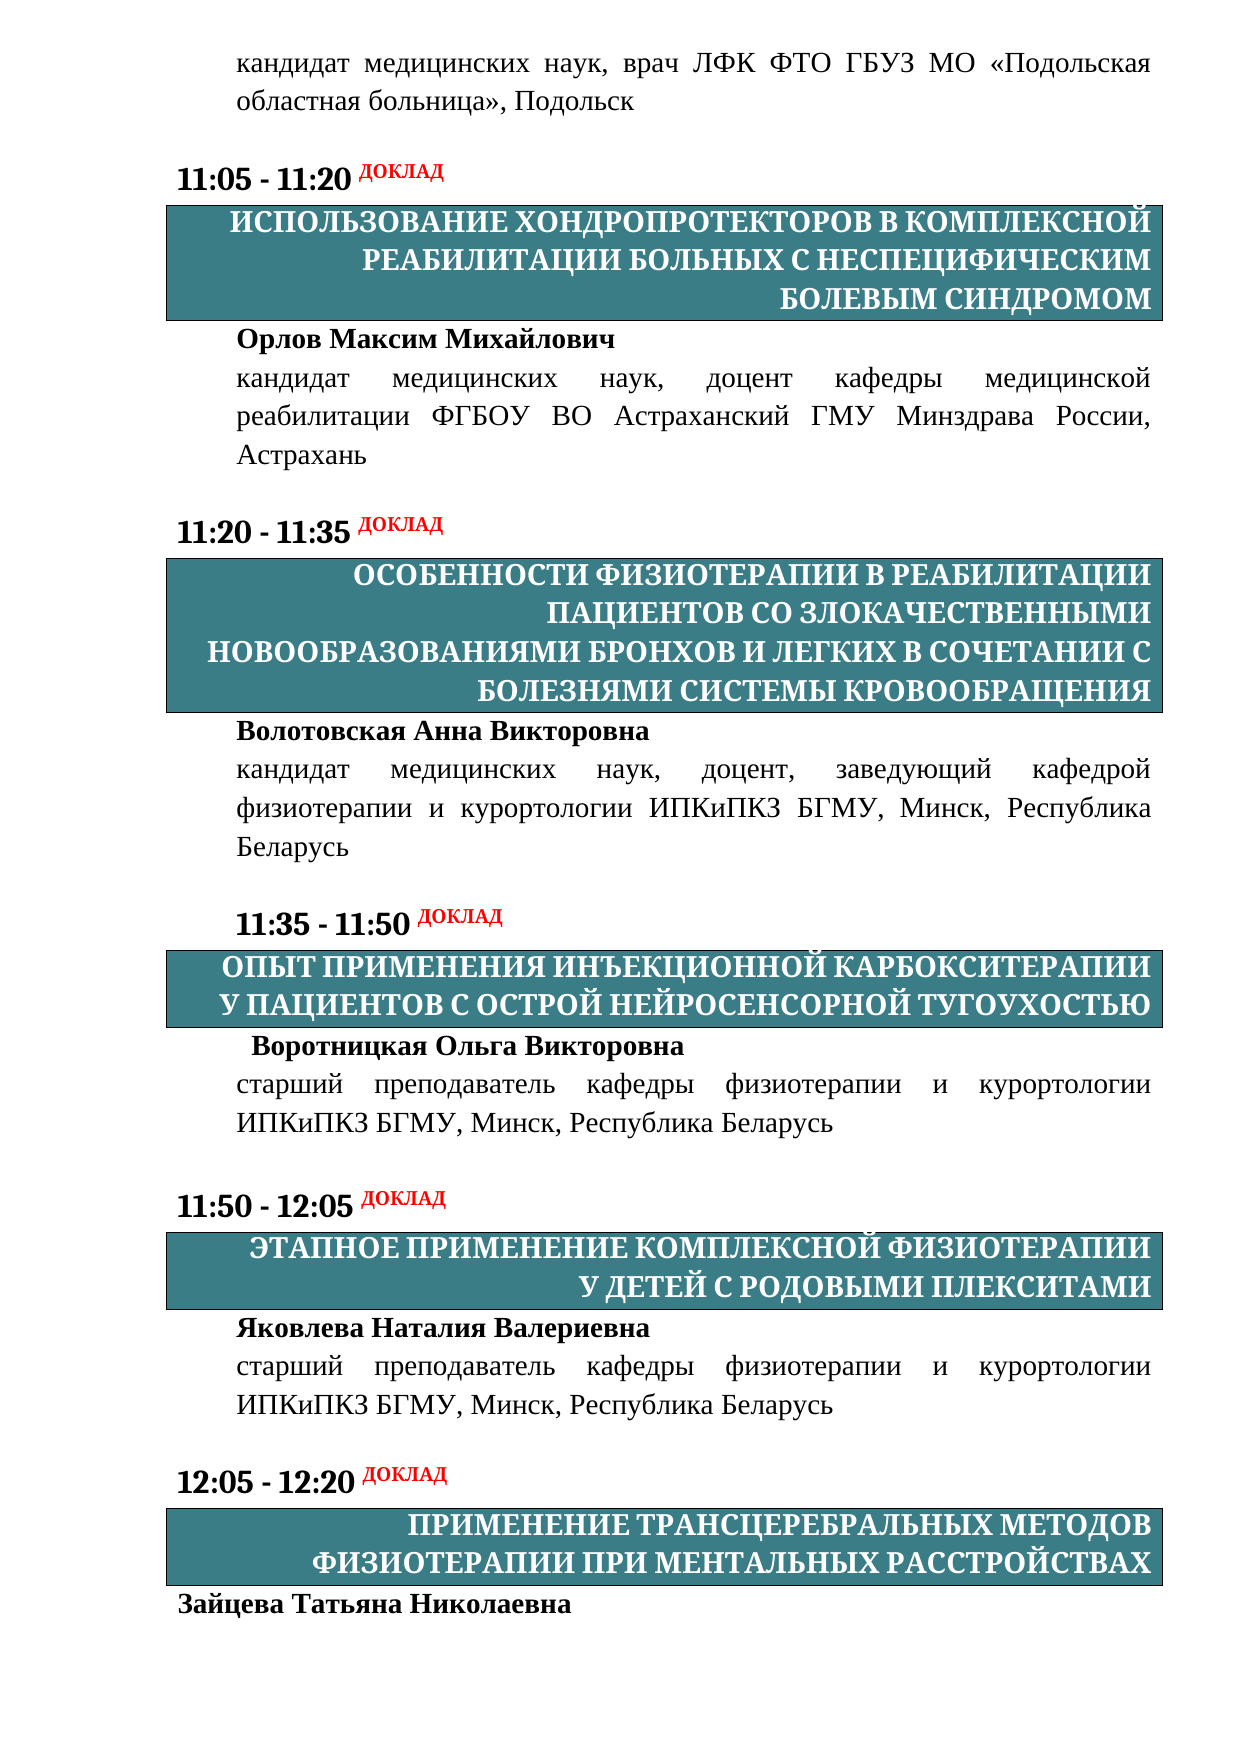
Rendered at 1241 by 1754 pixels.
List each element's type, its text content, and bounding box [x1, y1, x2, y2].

text старший преподаватель кафедры физиотерапии и курортологии ИПКиПКЗ БГМУ, Минск, Республика Беларусь [236, 1066, 1152, 1138]
text Волотовская Анна Викторовна [236, 713, 1152, 747]
text Воротницкая Ольга Викторовна [177, 1028, 1152, 1061]
table_header ОСОБЕННОСТИ ФИЗИОТЕРАПИИ В РЕАБИЛИТАЦИИ ПАЦИЕНТОВ СО ЗЛОКАЧЕСТВЕННЫМИ НОВООБРАЗОВАНИЯМИ БРОНХОВ И ЛЕГКИХ В СОЧЕТАНИИ С БОЛЕЗНЯМИ СИСТЕМЫ КРОВООБРАЩЕНИЯ [167, 559, 1162, 712]
text 11:20 - 11:35 ДОКЛАД [177, 514, 1152, 552]
text 12:05 - 12:20 ДОКЛАД [177, 1464, 1152, 1502]
table_header ИСПОЛЬЗОВАНИЕ ХОНДРОПРОТЕКТОРОВ В КОМПЛЕКСНОЙ РЕАБИЛИТАЦИИ БОЛЬНЫХ С НЕСПЕЦИФИЧЕСКИМ БОЛЕВЫМ СИНДРОМОМ [167, 206, 1162, 320]
text кандидат медицинских наук, врач ЛФК ФТО ГБУЗ МО «Подольская областная больница», Подольск [236, 45, 1152, 117]
table_header ЭТАПНОЕ ПРИМЕНЕНИЕ КОМПЛЕКСНОЙ ФИЗИОТЕРАПИИ У ДЕТЕЙ С РОДОВЫМИ ПЛЕКСИТАМИ [167, 1233, 1162, 1309]
table_header ПРИМЕНЕНИЕ ТРАНСЦЕРЕБРАЛЬНЫХ МЕТОДОВ ФИЗИОТЕРАПИИ ПРИ МЕНТАЛЬНЫХ РАССТРОЙСТВАХ [167, 1509, 1162, 1585]
text Яковлева Наталия Валериевна [236, 1310, 1152, 1343]
text Орлов Максим Михайлович [236, 321, 1152, 355]
text старший преподаватель кафедры физиотерапии и курортологии ИПКиПКЗ БГМУ, Минск, Республика Беларусь [236, 1348, 1152, 1420]
text 11:50 - 12:05 ДОКЛАД [177, 1188, 1152, 1226]
text кандидат медицинских наук, доцент, заведующий кафедрой физиотерапии и курортологии ИПКиПКЗ БГМУ, Минск, Республика Беларусь [236, 752, 1152, 862]
text Зайцева Татьяна Николаевна [177, 1586, 1152, 1619]
text кандидат медицинских наук, доцент кафедры медицинской реабилитации ФГБОУ ВО Астраханский ГМУ Минздрава России, Астрахань [236, 360, 1152, 470]
table_header ОПЫТ ПРИМЕНЕНИЯ ИНЪЕКЦИОННОЙ КАРБОКСИТЕРАПИИ У ПАЦИЕНТОВ С ОСТРОЙ НЕЙРОСЕНСОРНОЙ ТУГОУХОСТЬЮ [167, 951, 1162, 1027]
text 11:35 - 11:50 ДОКЛАД [236, 906, 1152, 944]
text 11:05 - 11:20 ДОКЛАД [177, 161, 1152, 199]
